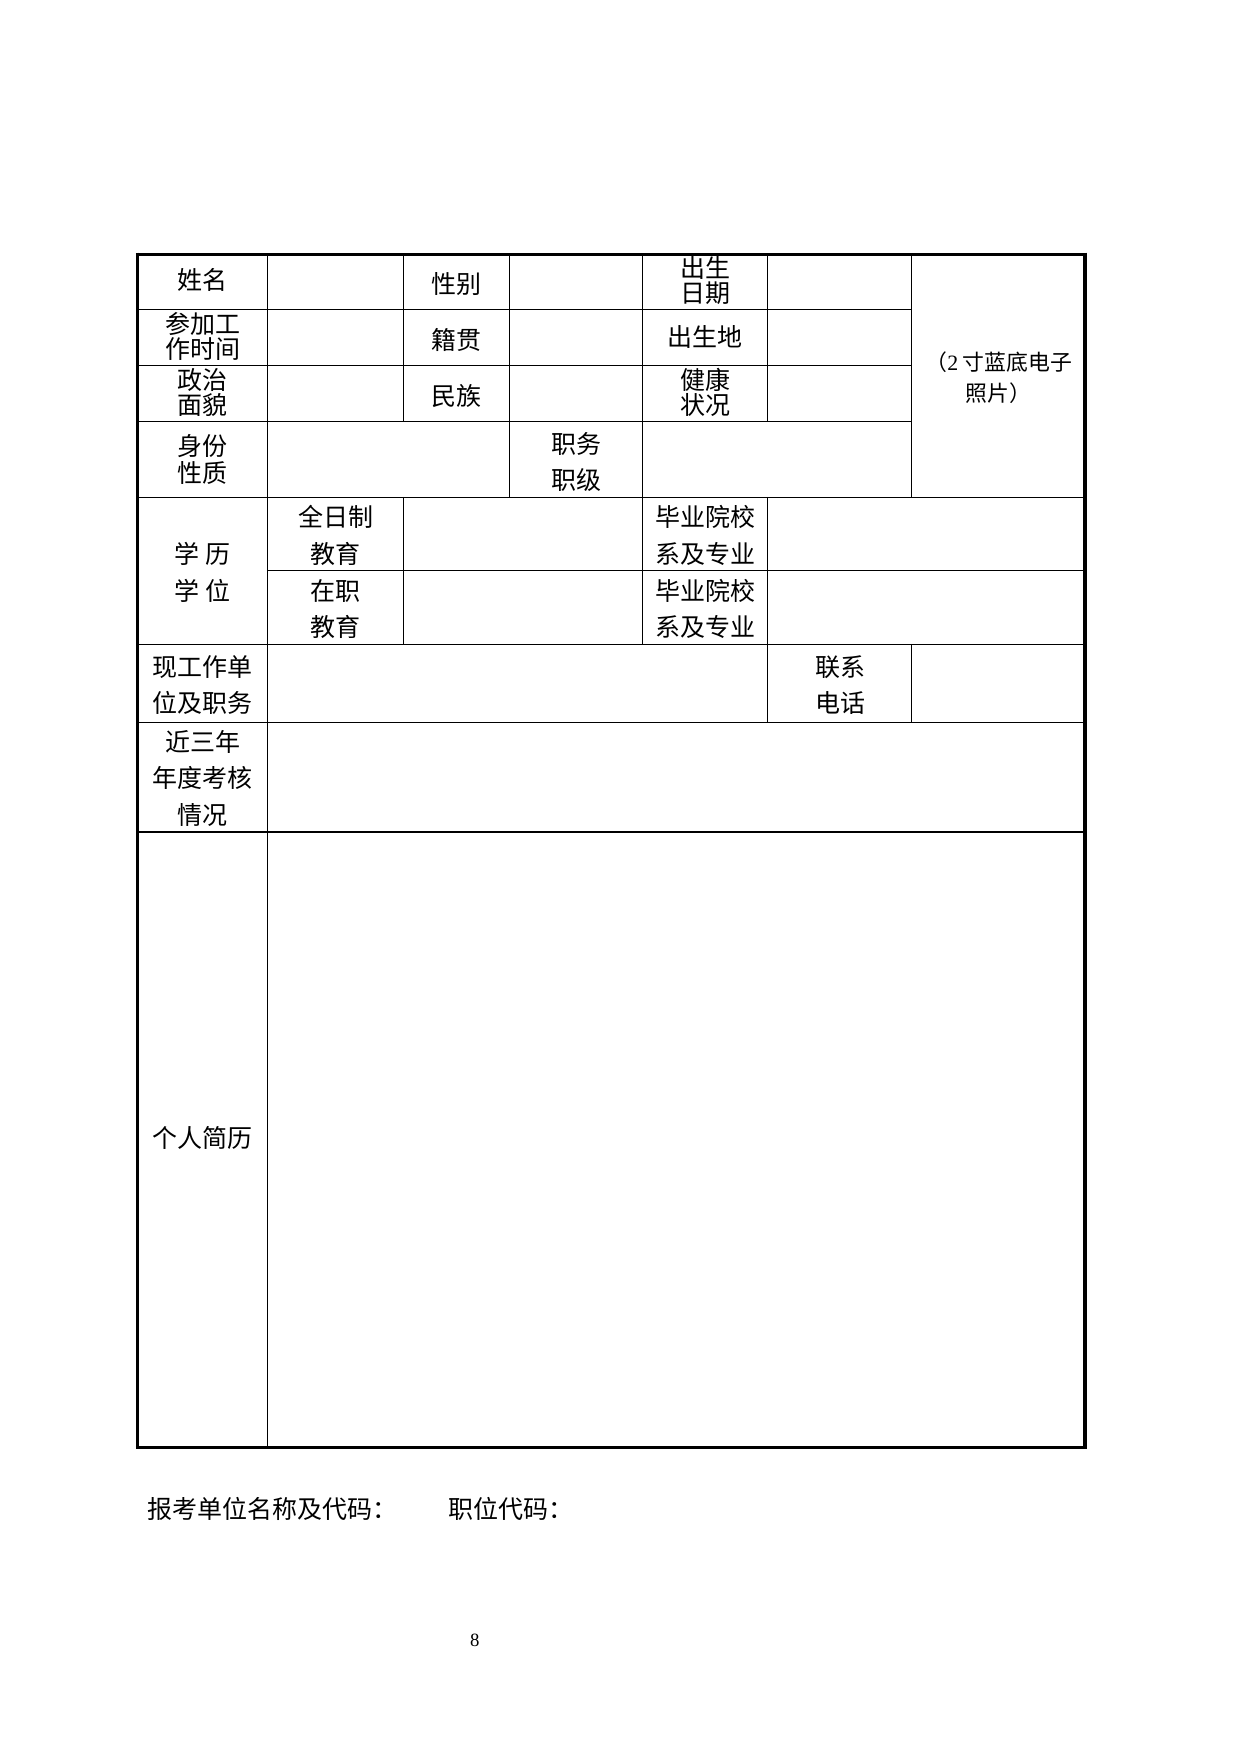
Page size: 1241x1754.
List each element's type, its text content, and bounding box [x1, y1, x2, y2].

table_header （2寸蓝底电子照片） [912, 256, 1083, 497]
table_cell [268, 422, 509, 497]
table_cell 全日制 教育 [268, 498, 403, 570]
table_cell [268, 645, 767, 722]
table_cell [768, 310, 911, 365]
table_cell 出生地 [643, 310, 767, 365]
table_cell [510, 310, 642, 365]
table_header [768, 256, 911, 309]
table_cell [268, 833, 1083, 1446]
table_cell [912, 645, 1083, 722]
table_cell [404, 498, 642, 570]
table_header 出生 日期 [643, 256, 767, 309]
table_cell 参加工 作时间 [139, 310, 267, 365]
table_cell 毕业院校 系及专业 [643, 498, 767, 570]
table_cell [268, 310, 403, 365]
text 报考单位名称及代码： 职位代码： [148, 208, 1092, 1540]
table_header 性别 [404, 256, 509, 309]
table_cell [768, 366, 911, 421]
table_cell 在职 教育 [268, 571, 403, 644]
table_cell 个人简历 [139, 833, 267, 1446]
table_header [268, 256, 403, 309]
table_cell [768, 498, 1083, 570]
table_cell [510, 366, 642, 421]
table_cell [268, 366, 403, 421]
table_cell 身份 性质 [139, 422, 267, 497]
table_cell [768, 571, 1083, 644]
table_header [510, 256, 642, 309]
table_cell [643, 422, 911, 497]
table_cell 学 历 学 位 [139, 498, 267, 644]
table_header 姓名 [139, 256, 267, 309]
table_cell 职务 职级 [510, 422, 642, 497]
table_cell 现工作单位及职务 [139, 645, 267, 722]
table_cell [268, 723, 1083, 831]
table_cell 联系 电话 [768, 645, 911, 722]
table_cell 民族 [404, 366, 509, 421]
table_cell 健康 状况 [643, 366, 767, 421]
table_cell 政治 面貌 [139, 366, 267, 421]
table_cell 籍贯 [404, 310, 509, 365]
table_cell [404, 571, 642, 644]
table_cell 近三年 年度考核情况 [139, 723, 267, 831]
table_cell 毕业院校 系及专业 [643, 571, 767, 644]
